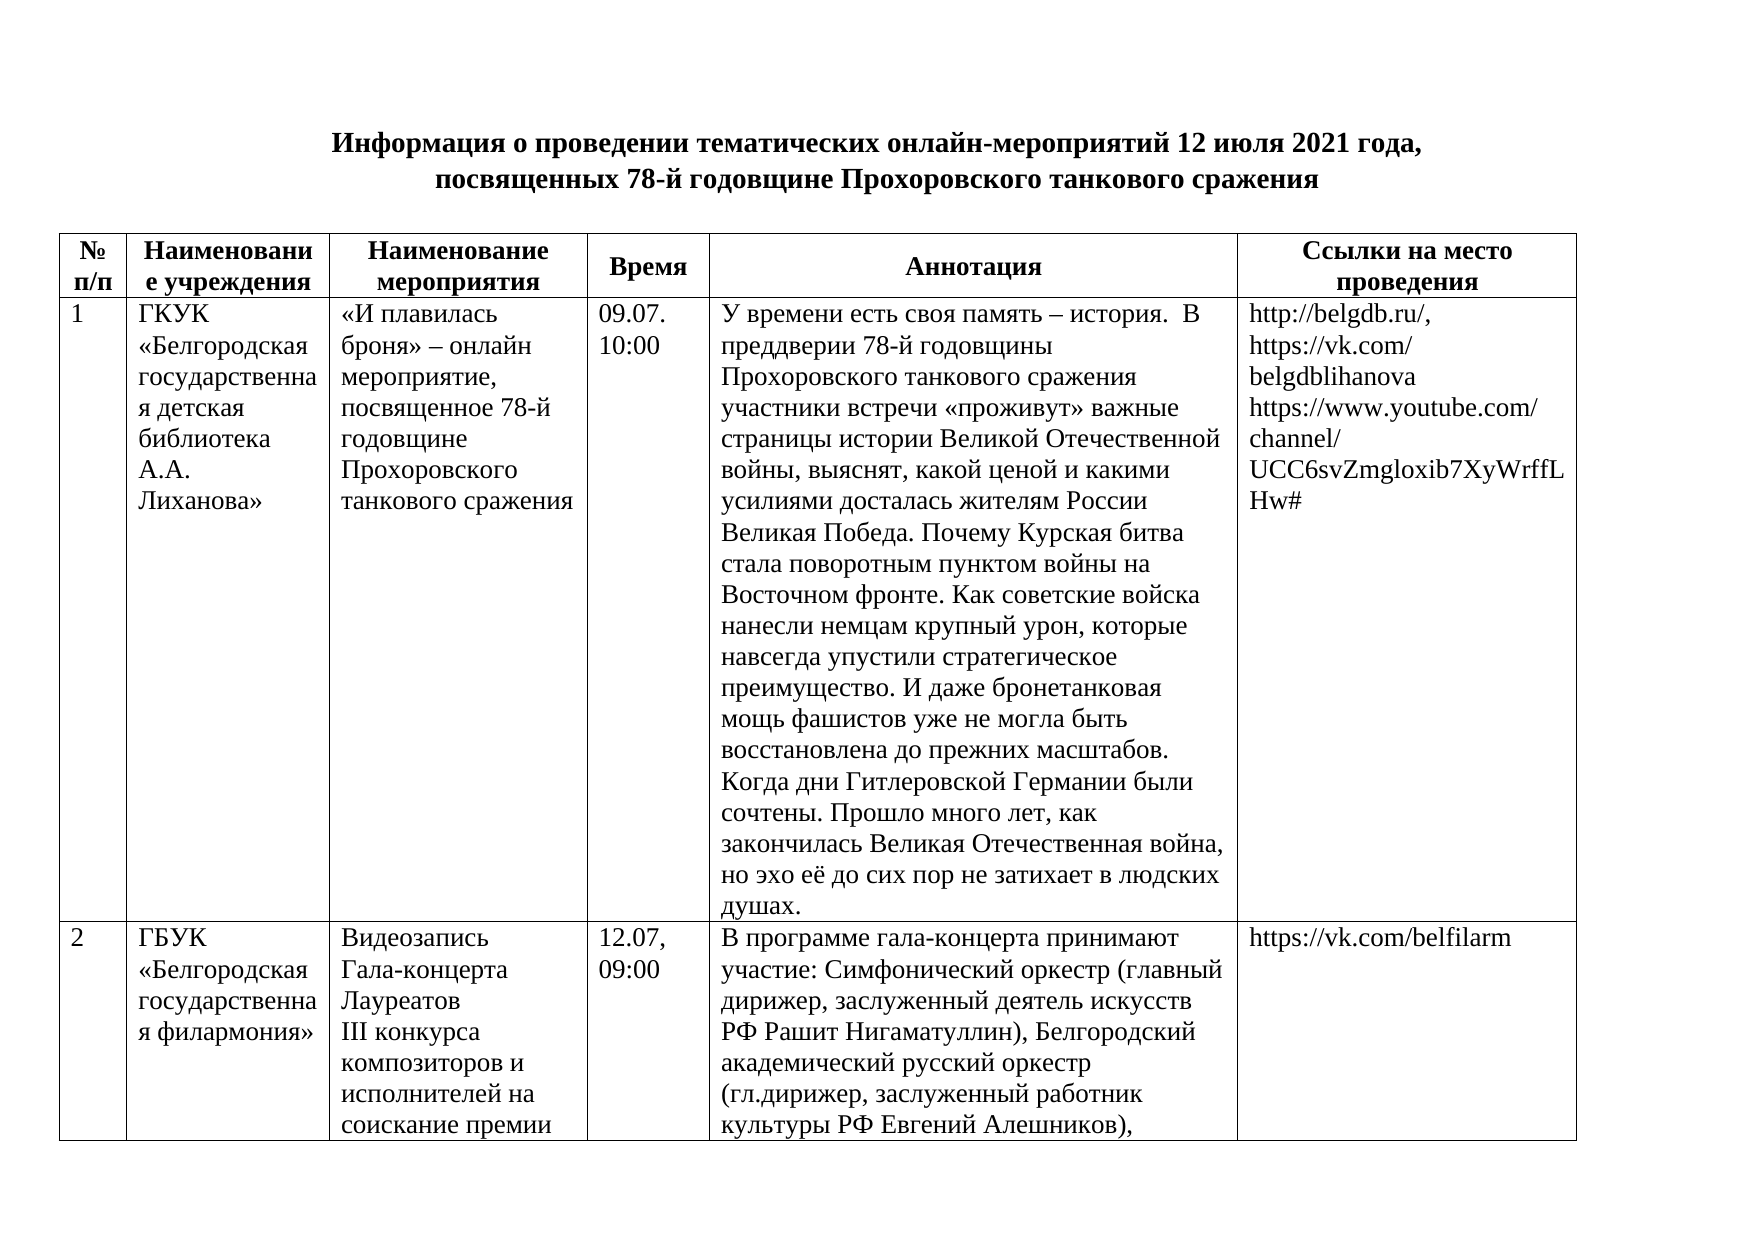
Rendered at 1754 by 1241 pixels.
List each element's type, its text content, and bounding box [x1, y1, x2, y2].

table_cell «И плавилась броня» – онлайн мероприятие, посвященное 78-й годовщине Прохоровского танкового сражения [330, 298, 587, 921]
table_cell 1 [60, 298, 126, 921]
text Информация о проведении тематических онлайн-мероприятий 12 июля 2021 года, [118, 125, 1636, 158]
table_header Аннотация [710, 234, 1237, 297]
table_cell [127, 922, 329, 1139]
table_cell 12.07, 09:00 [588, 922, 709, 1139]
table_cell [1238, 922, 1576, 1139]
table_cell 09.07. 10:00 [588, 298, 709, 921]
table_cell http://belgdb.ru/, https://vk.com/belgdblihanova https://www.youtube.com/channel/UCC6svZmgloxib7XyWrffLHw# [1238, 298, 1576, 921]
table_header Время [588, 234, 709, 297]
table_header Наименование мероприятия [330, 234, 587, 297]
table_cell ГКУК «Белгородская государственная детская библиотека А.А. Лиханова» [127, 298, 329, 921]
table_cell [330, 922, 587, 1139]
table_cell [710, 922, 1237, 1139]
table_header № п/п [60, 234, 126, 297]
table_header Наименование учреждения [127, 234, 329, 297]
table_cell У времени есть своя память – история. В преддверии 78-й годовщины Прохоровского танкового сражения участники встречи «проживут» важные страницы истории Великой Отечественной войны, выяснят, какой ценой и какими усилиями досталась жителям России Великая Победа. Почему Курская битва стала поворотным пунктом войны на Восточном фронте. Как советские войска нанесли немцам крупный урон, которые навсегда упустили стратегическое преимущество. И даже бронетанковая мощь фашистов уже не могла быть восстановлена до прежних масштабов. Когда дни Гитлеровской Германии были сочтены. Прошло много лет, как закончилась Великая Отечественная война, но эхо её до сих пор не затихает в людских душах. [710, 298, 1237, 921]
table_cell 2 [60, 922, 126, 1139]
table_header Ссылки на место проведения [1238, 234, 1576, 297]
text посвященных 78-й годовщине Прохоровского танкового сражения [118, 161, 1636, 194]
